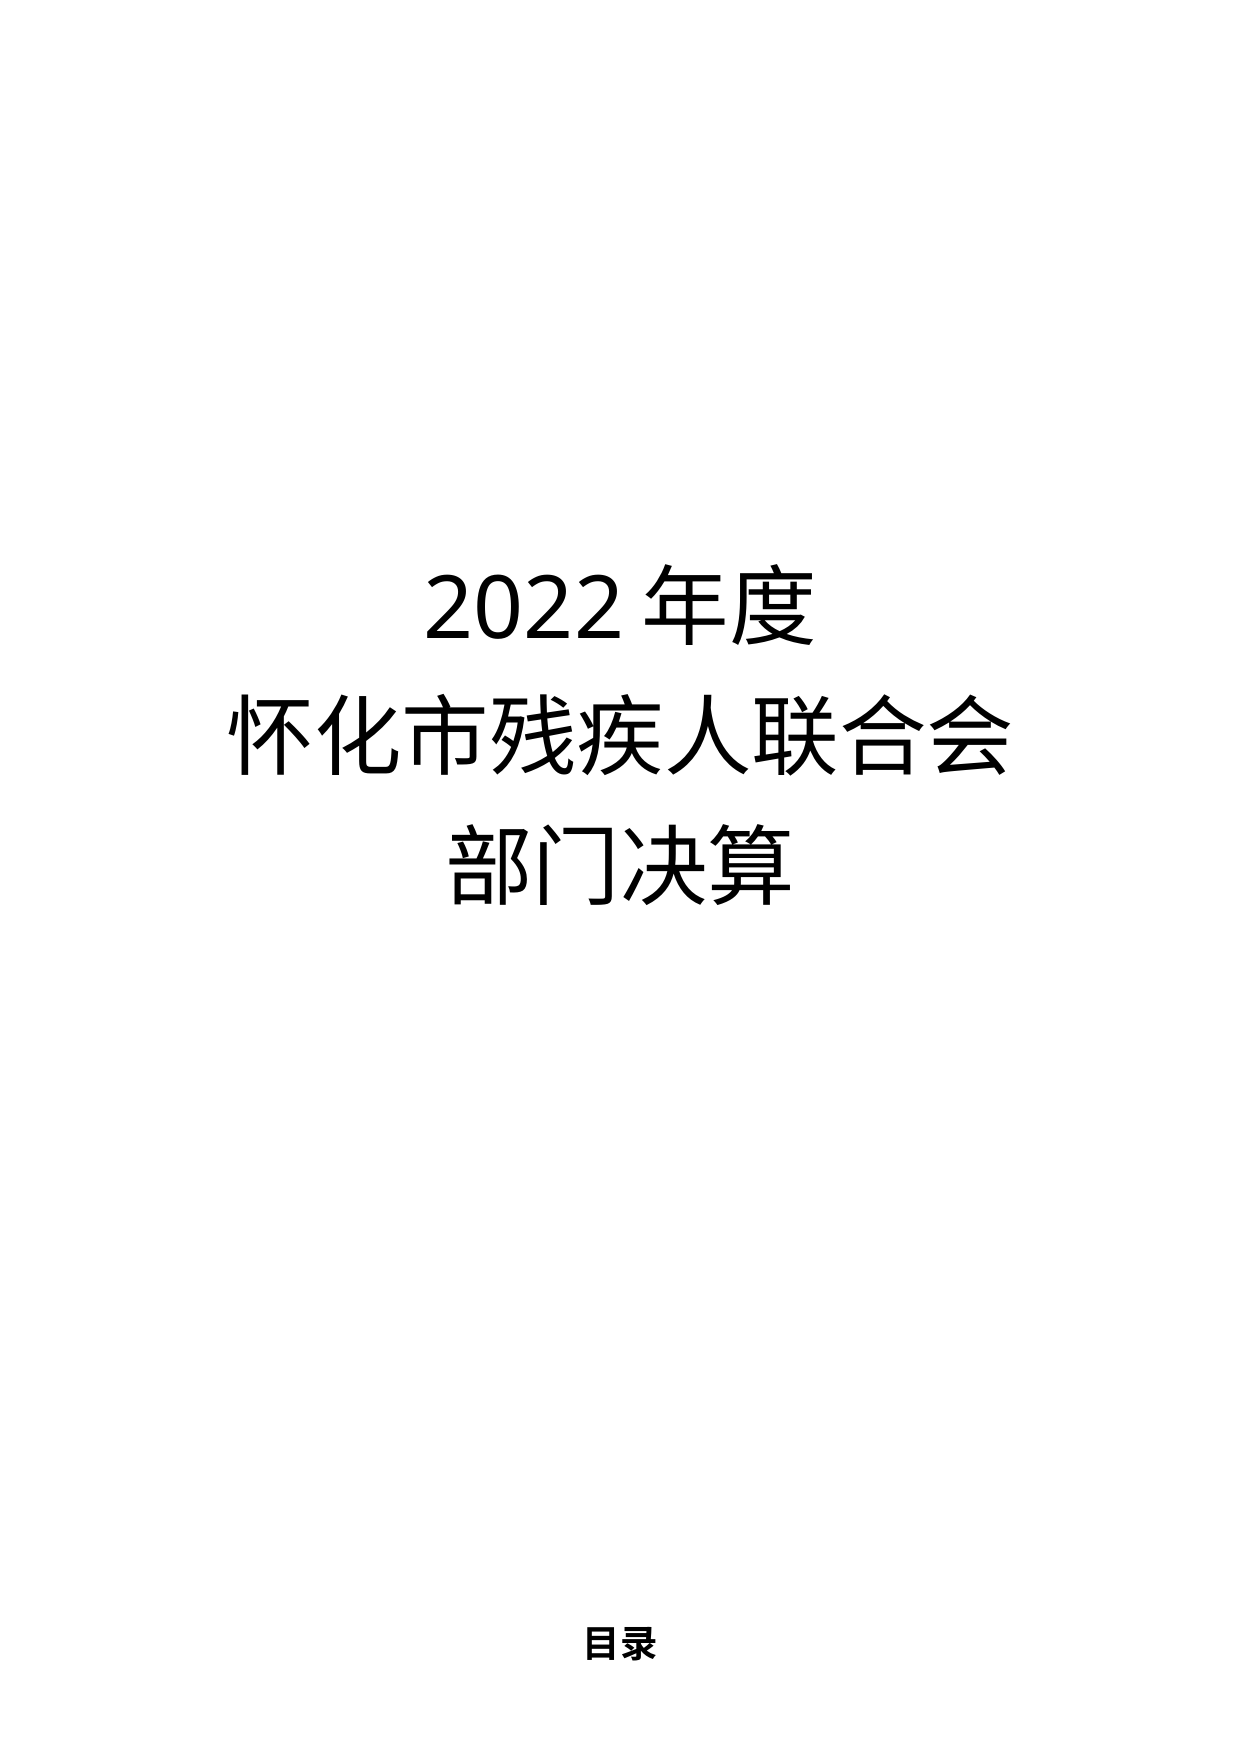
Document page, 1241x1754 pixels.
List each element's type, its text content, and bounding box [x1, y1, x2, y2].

text 2022年度 [75, 536, 1165, 666]
text 部门决算 [75, 796, 1165, 926]
text 目录 [75, 1608, 1165, 1673]
text 怀化市残疾人联合会 [75, 666, 1165, 796]
